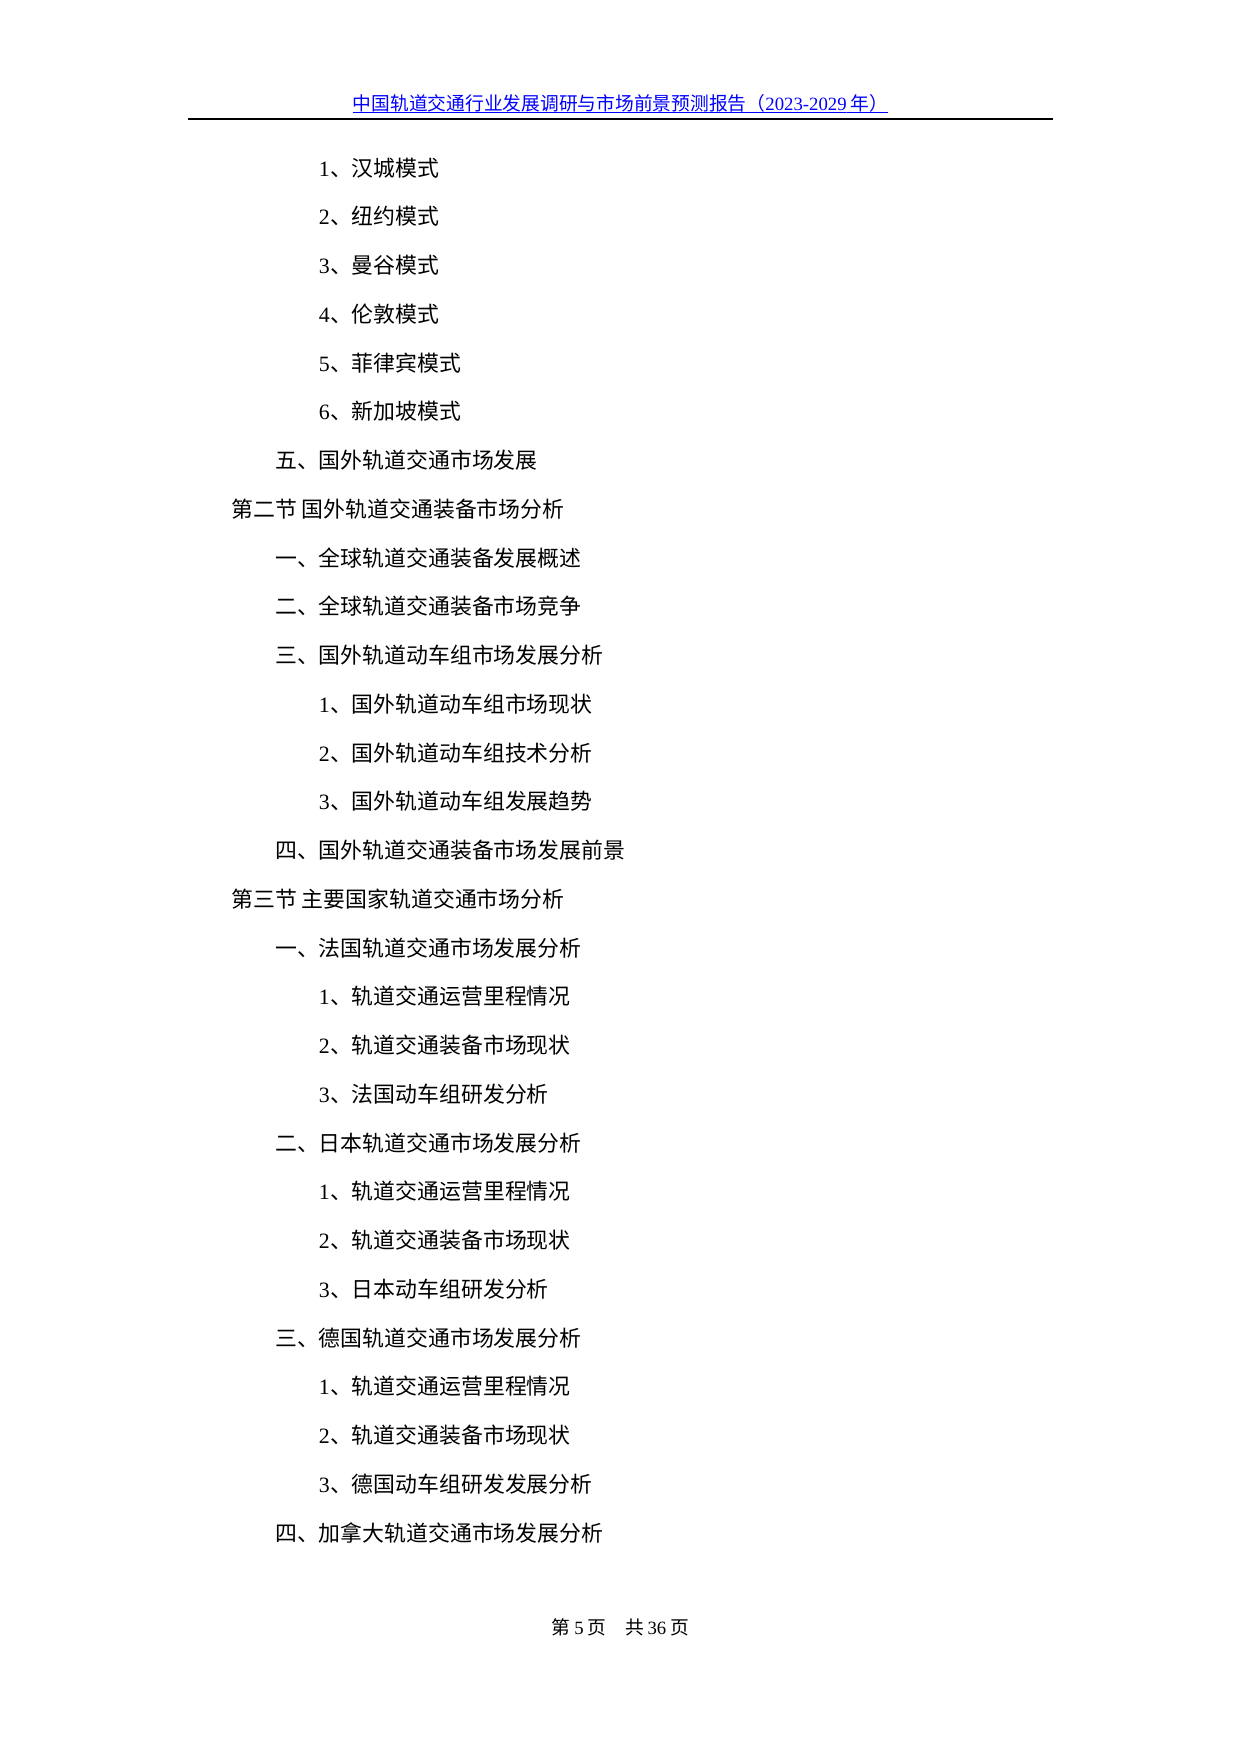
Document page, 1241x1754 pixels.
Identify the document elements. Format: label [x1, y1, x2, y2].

text [187, 150, 1053, 1548]
